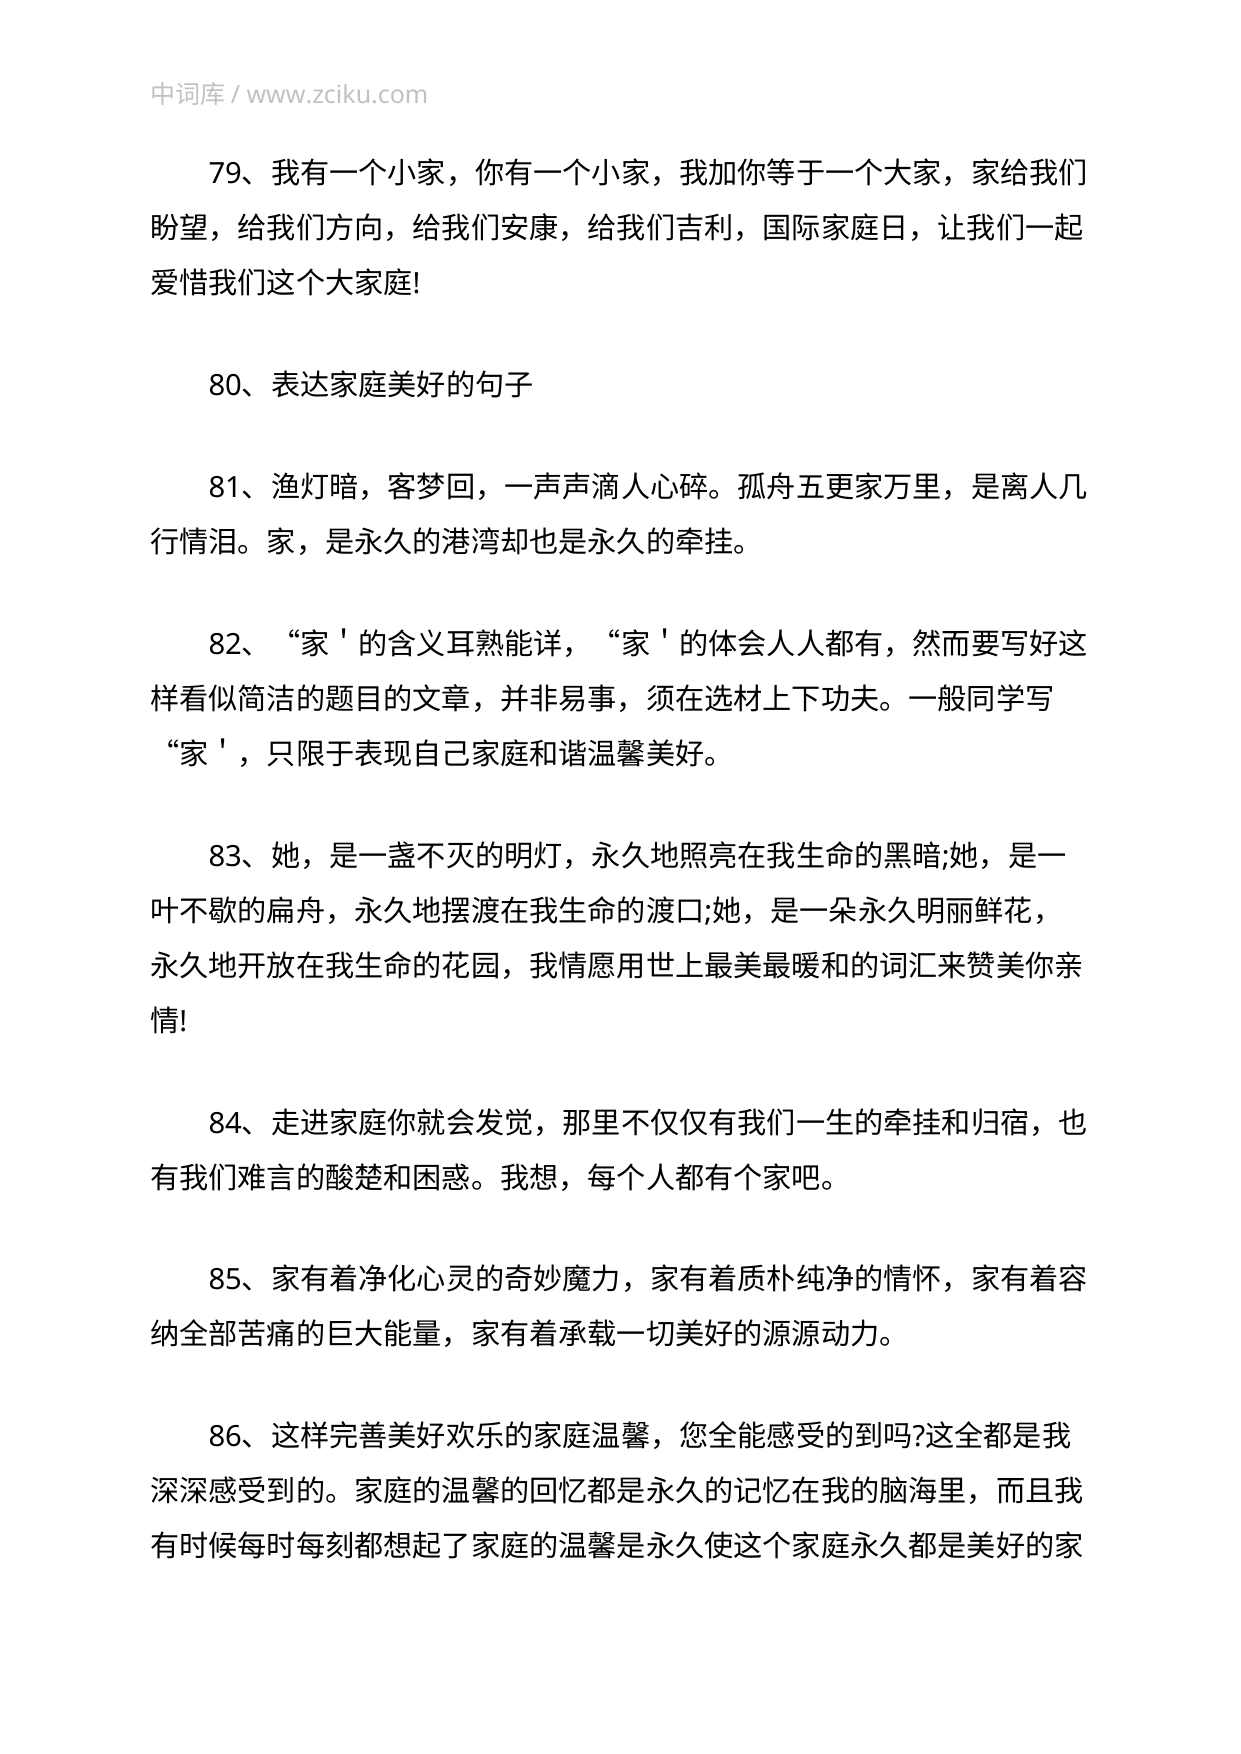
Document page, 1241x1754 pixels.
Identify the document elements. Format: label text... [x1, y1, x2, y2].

text 83、她，是一盏不灭的明灯，永久地照亮在我生命的黑暗;她，是一叶不歇的扁舟，永久地摆渡在我生命的渡口;她，是一朵永久明丽鲜花，永久地开放在我生命的花园，我情愿用世上最美最暖和的词汇来赞美你亲情! [150, 832, 1090, 1039]
text 81、渔灯暗，客梦回，一声声滴人心碎。孤舟五更家万里，是离人几行情泪。家，是永久的港湾却也是永久的牵挂。 [150, 464, 1090, 561]
text 84、走进家庭你就会发觉，那里不仅仅有我们一生的牵挂和归宿，也有我们难言的酸楚和困惑。我想，每个人都有个家吧。 [150, 1099, 1090, 1196]
text 82、“家＇的含义耳熟能详，“家＇的体会人人都有，然而要写好这样看似简洁的题目的文章，并非易事，须在选材上下功夫。一般同学写“家＇，只限于表现自己家庭和谐温馨美好。 [150, 621, 1090, 773]
text 79、我有一个小家，你有一个小家，我加你等于一个大家，家给我们盼望，给我们方向，给我们安康，给我们吉利，国际家庭日，让我们一起爱惜我们这个大家庭! [150, 150, 1090, 302]
text 80、表达家庭美好的句子 [150, 362, 1090, 404]
text 85、家有着净化心灵的奇妙魔力，家有着质朴纯净的情怀，家有着容纳全部苦痛的巨大能量，家有着承载一切美好的源源动力。 [150, 1256, 1090, 1353]
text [150, 1413, 1090, 1565]
